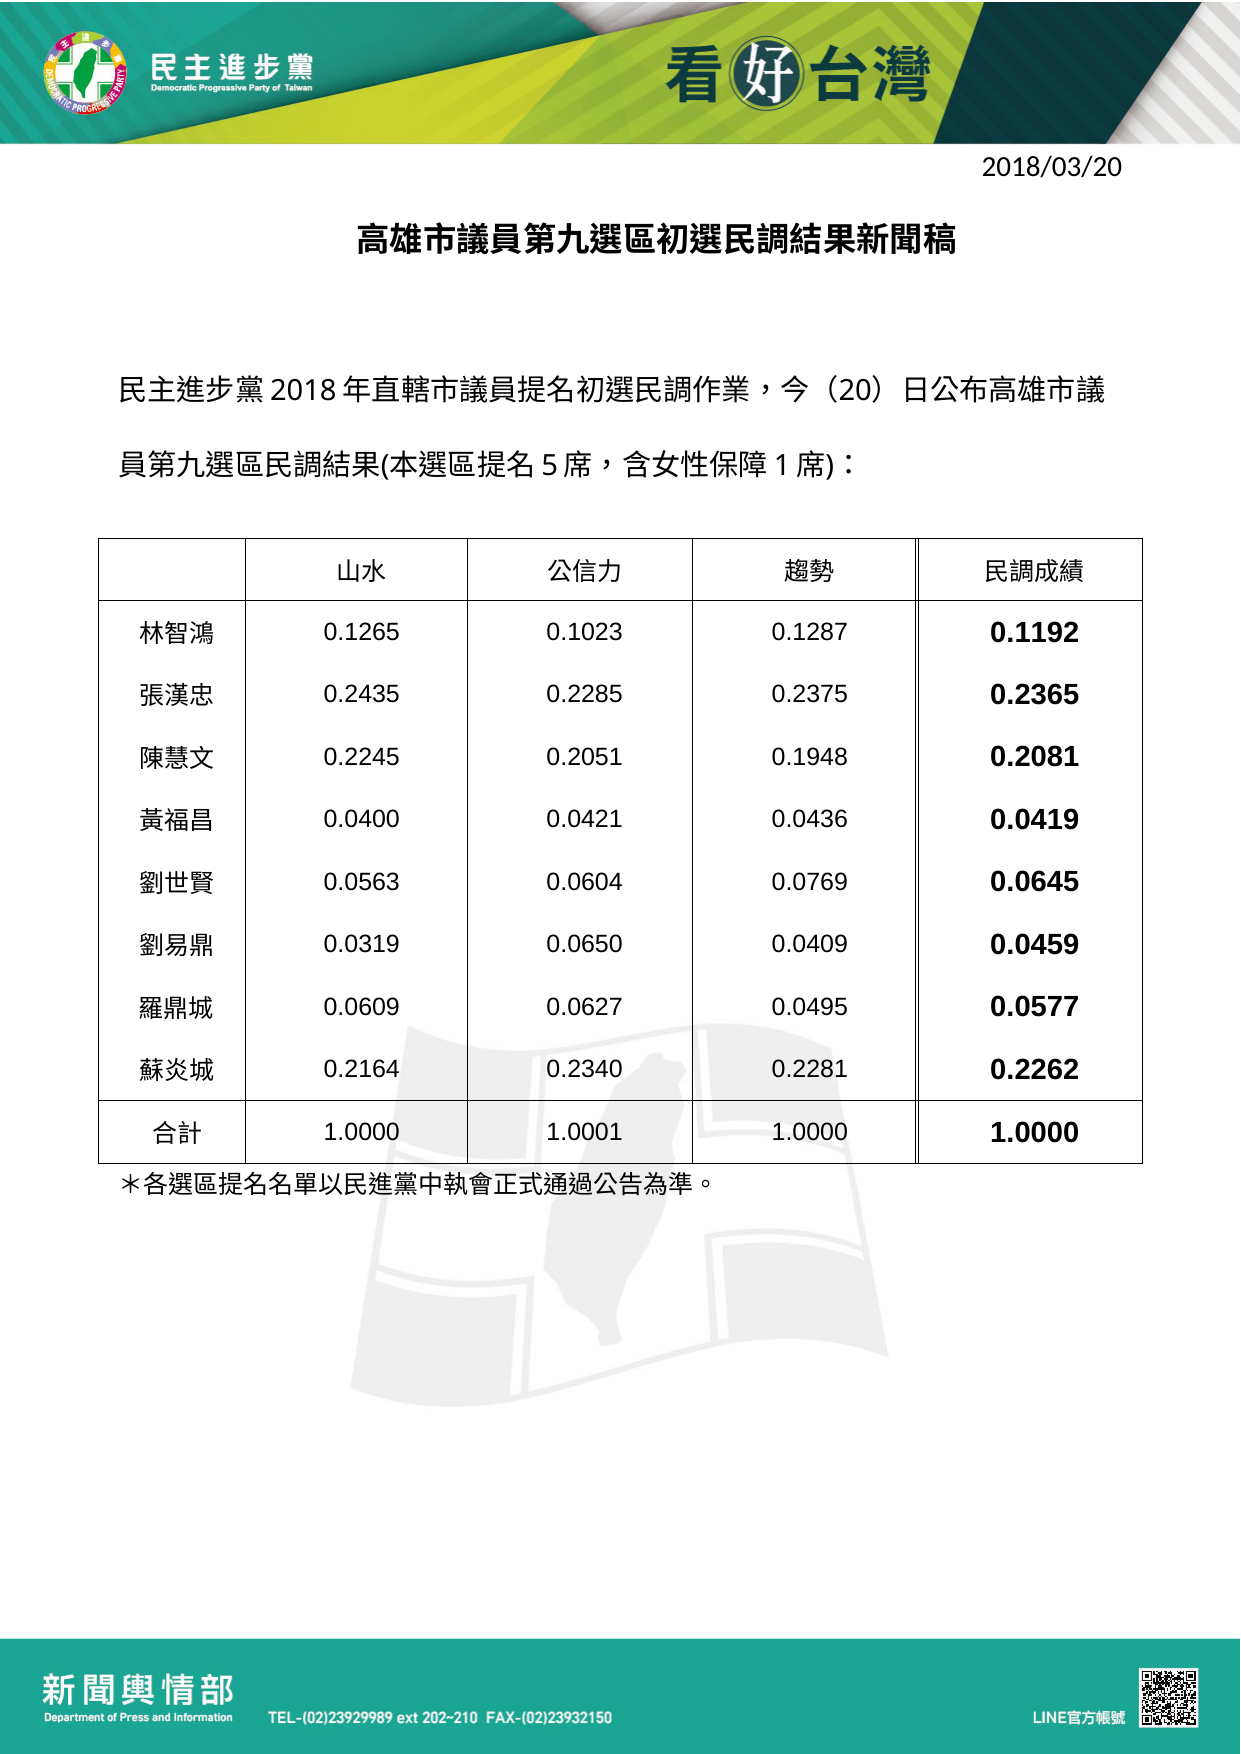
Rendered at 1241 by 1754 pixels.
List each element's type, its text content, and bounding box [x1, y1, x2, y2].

table_cell 黃福昌 [99, 788, 245, 850]
table_cell 0.2262 [919, 1038, 1142, 1100]
table_cell 0.2340 [468, 1038, 692, 1100]
table_cell 0.2245 [246, 725, 467, 787]
table_header 民調成績 [919, 539, 1142, 600]
picture [0, 2, 1240, 1754]
table_cell 0.0436 [693, 788, 915, 850]
table_cell 0.0645 [919, 850, 1142, 912]
table_cell 0.0419 [919, 788, 1142, 850]
table_cell 林智鴻 [99, 601, 245, 662]
table_cell 1.0001 [468, 1101, 692, 1162]
table_cell 0.0563 [246, 850, 467, 912]
text 高雄市議員第九選區初選民調結果新聞稿 [118, 200, 1122, 275]
table_cell 1.0000 [246, 1101, 467, 1162]
table_cell 0.0421 [468, 788, 692, 850]
table_cell 1.0000 [693, 1101, 915, 1162]
table_cell 0.0459 [919, 913, 1142, 975]
table_cell 蘇炎城 [99, 1038, 245, 1100]
table_cell 劉易鼎 [99, 913, 245, 975]
table_cell 0.0409 [693, 913, 915, 975]
table_cell 0.2051 [468, 725, 692, 787]
table_cell 劉世賢 [99, 850, 245, 912]
text ＊各選區提名名單以民進黨中執會正式通過公告為準。 [118, 1164, 1132, 1201]
table_cell 羅鼎城 [99, 975, 245, 1037]
table_cell 0.2375 [693, 663, 915, 725]
table_cell 0.0577 [919, 975, 1142, 1037]
table_cell 0.0604 [468, 850, 692, 912]
table_header 山水 [246, 539, 467, 600]
text 民主進步黨2018年直轄市議員提名初選民調作業，今（20）日公布高雄市議員第九選區民調結果(本選區提名5席，含女性保障1席)： [118, 350, 1132, 500]
table_cell 0.0400 [246, 788, 467, 850]
table_cell 0.2365 [919, 663, 1142, 725]
table_cell 0.0650 [468, 913, 692, 975]
table_header [99, 539, 245, 600]
table_cell 0.1192 [919, 601, 1142, 662]
table_cell 0.1265 [246, 601, 467, 662]
table_cell 0.0769 [693, 850, 915, 912]
table_cell 0.0319 [246, 913, 467, 975]
table_header 公信力 [468, 539, 692, 600]
table_cell 0.2285 [468, 663, 692, 725]
table_cell 0.2164 [246, 1038, 467, 1100]
table_cell 0.0495 [693, 975, 915, 1037]
table_cell 1.0000 [919, 1101, 1142, 1162]
table_cell 0.2435 [246, 663, 467, 725]
table_cell 0.0627 [468, 975, 692, 1037]
table_cell 0.1023 [468, 601, 692, 662]
table_cell 0.1287 [693, 601, 915, 662]
table_cell 0.2281 [693, 1038, 915, 1100]
table_cell 張漢忠 [99, 663, 245, 725]
table_cell 合計 [99, 1101, 245, 1162]
table_cell 0.2081 [919, 725, 1142, 787]
table_cell 陳慧文 [99, 725, 245, 787]
table_cell 0.0609 [246, 975, 467, 1037]
table_cell 0.1948 [693, 725, 915, 787]
table_header 趨勢 [693, 539, 915, 600]
